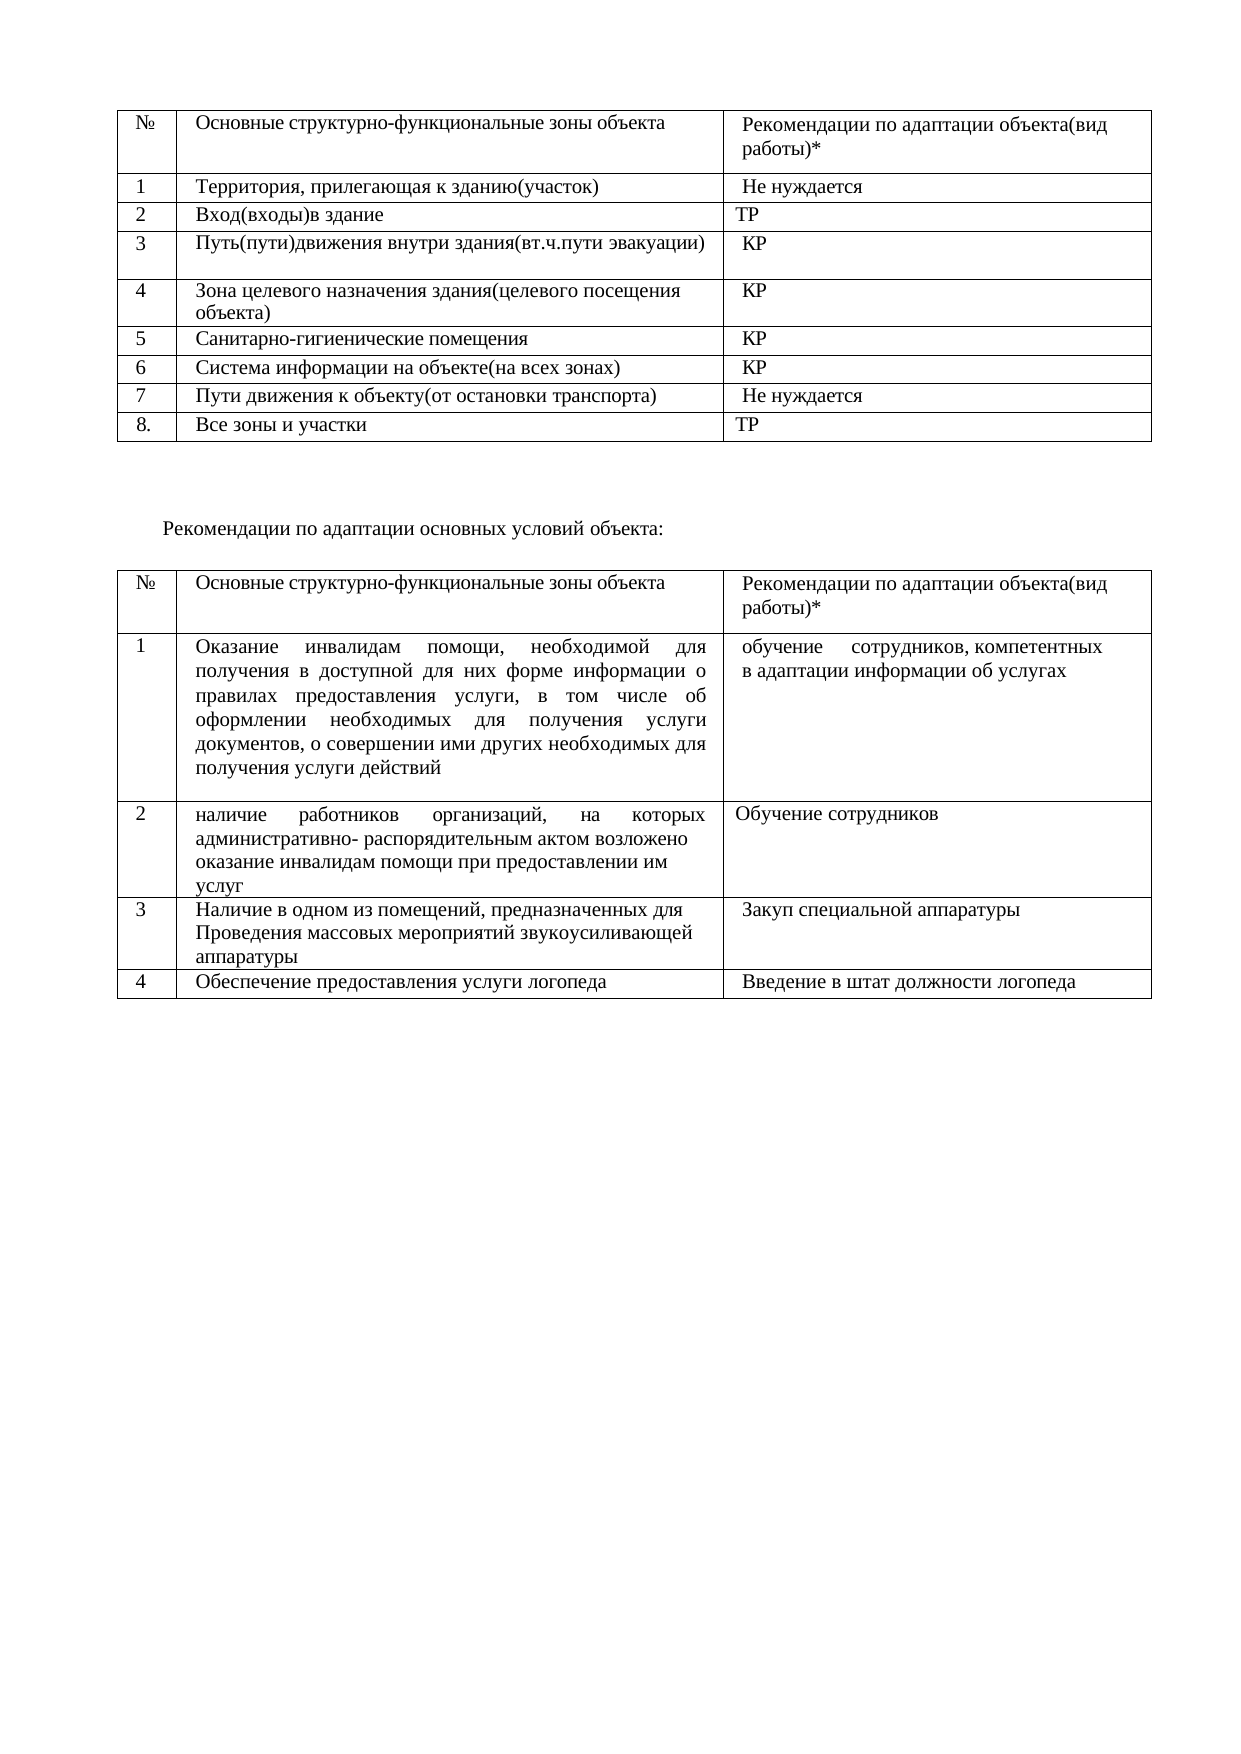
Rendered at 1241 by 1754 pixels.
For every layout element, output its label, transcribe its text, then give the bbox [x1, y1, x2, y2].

table_cell 4 [118, 970, 176, 998]
table_cell Санитарно-гигиенические помещения [177, 327, 723, 355]
table_cell Вход(входы)в здание [177, 203, 723, 231]
table_header Рекомендации по адаптации объекта(вид работы)* [724, 111, 1151, 173]
table_header № [118, 111, 176, 173]
table_cell Обеспечение предоставления услуги логопеда [177, 970, 723, 998]
table_cell КР [724, 280, 1151, 326]
table_cell 3 [118, 232, 176, 278]
table_cell Наличие в одном из помещений, предназначенных для Проведения массовых мероприятий звукоусиливающей аппаратуры [177, 898, 723, 969]
table_cell 6 [118, 356, 176, 383]
table_header Основные структурно-функциональные зоны объекта [177, 571, 723, 633]
table_cell 3 [118, 898, 176, 969]
table_cell 4 [118, 280, 176, 326]
table_cell обучение сотрудников, компетентных в адаптации информации об услугах [724, 634, 1151, 801]
table_cell Путь(пути)движения внутри здания(вт.ч.пути эвакуации) [177, 232, 723, 278]
table_header № [118, 571, 176, 633]
table_cell Зона целевого назначения здания(целевого посещения объекта) [177, 280, 723, 326]
text Рекомендации по адаптации основных условий объекта: [162, 516, 1184, 540]
table_cell 5 [118, 327, 176, 355]
table_cell Введение в штат должности логопеда [724, 970, 1151, 998]
table_cell Не нуждается [724, 174, 1151, 202]
table_cell КР [724, 327, 1151, 355]
table_cell 8. [118, 413, 176, 441]
table_cell 2 [118, 802, 176, 897]
table_cell Все зоны и участки [177, 413, 723, 441]
table_cell 1 [118, 174, 176, 202]
table_cell КР [724, 232, 1151, 278]
table_cell Обучение сотрудников [724, 802, 1151, 897]
table_cell Система информации на объекте(на всех зонах) [177, 356, 723, 383]
table_cell Территория, прилегающая к зданию(участок) [177, 174, 723, 202]
table_cell ТР [724, 413, 1151, 441]
table_cell 1 [118, 634, 176, 801]
table_cell КР [724, 356, 1151, 383]
table_header Основные структурно-функциональные зоны объекта [177, 111, 723, 173]
table_cell Пути движения к объекту(от остановки транспорта) [177, 384, 723, 412]
table_header Рекомендации по адаптации объекта(вид работы)* [724, 571, 1151, 633]
table_cell наличие работников организаций, на которых административно- распорядительным актом возложено оказание инвалидам помощи при предоставлении им услуг [177, 802, 723, 897]
table_cell Оказание инвалидам помощи, необходимой для получения в доступной для них форме информации о правилах предоставления услуги, в том числе об оформлении необходимых для получения услуги документов, о совершении ими других необходимых для получения услуги действий [177, 634, 723, 801]
table_cell 7 [118, 384, 176, 412]
table_cell ТР [724, 203, 1151, 231]
table_cell 2 [118, 203, 176, 231]
table_cell Закуп специальной аппаратуры [724, 898, 1151, 969]
table_cell Не нуждается [724, 384, 1151, 412]
